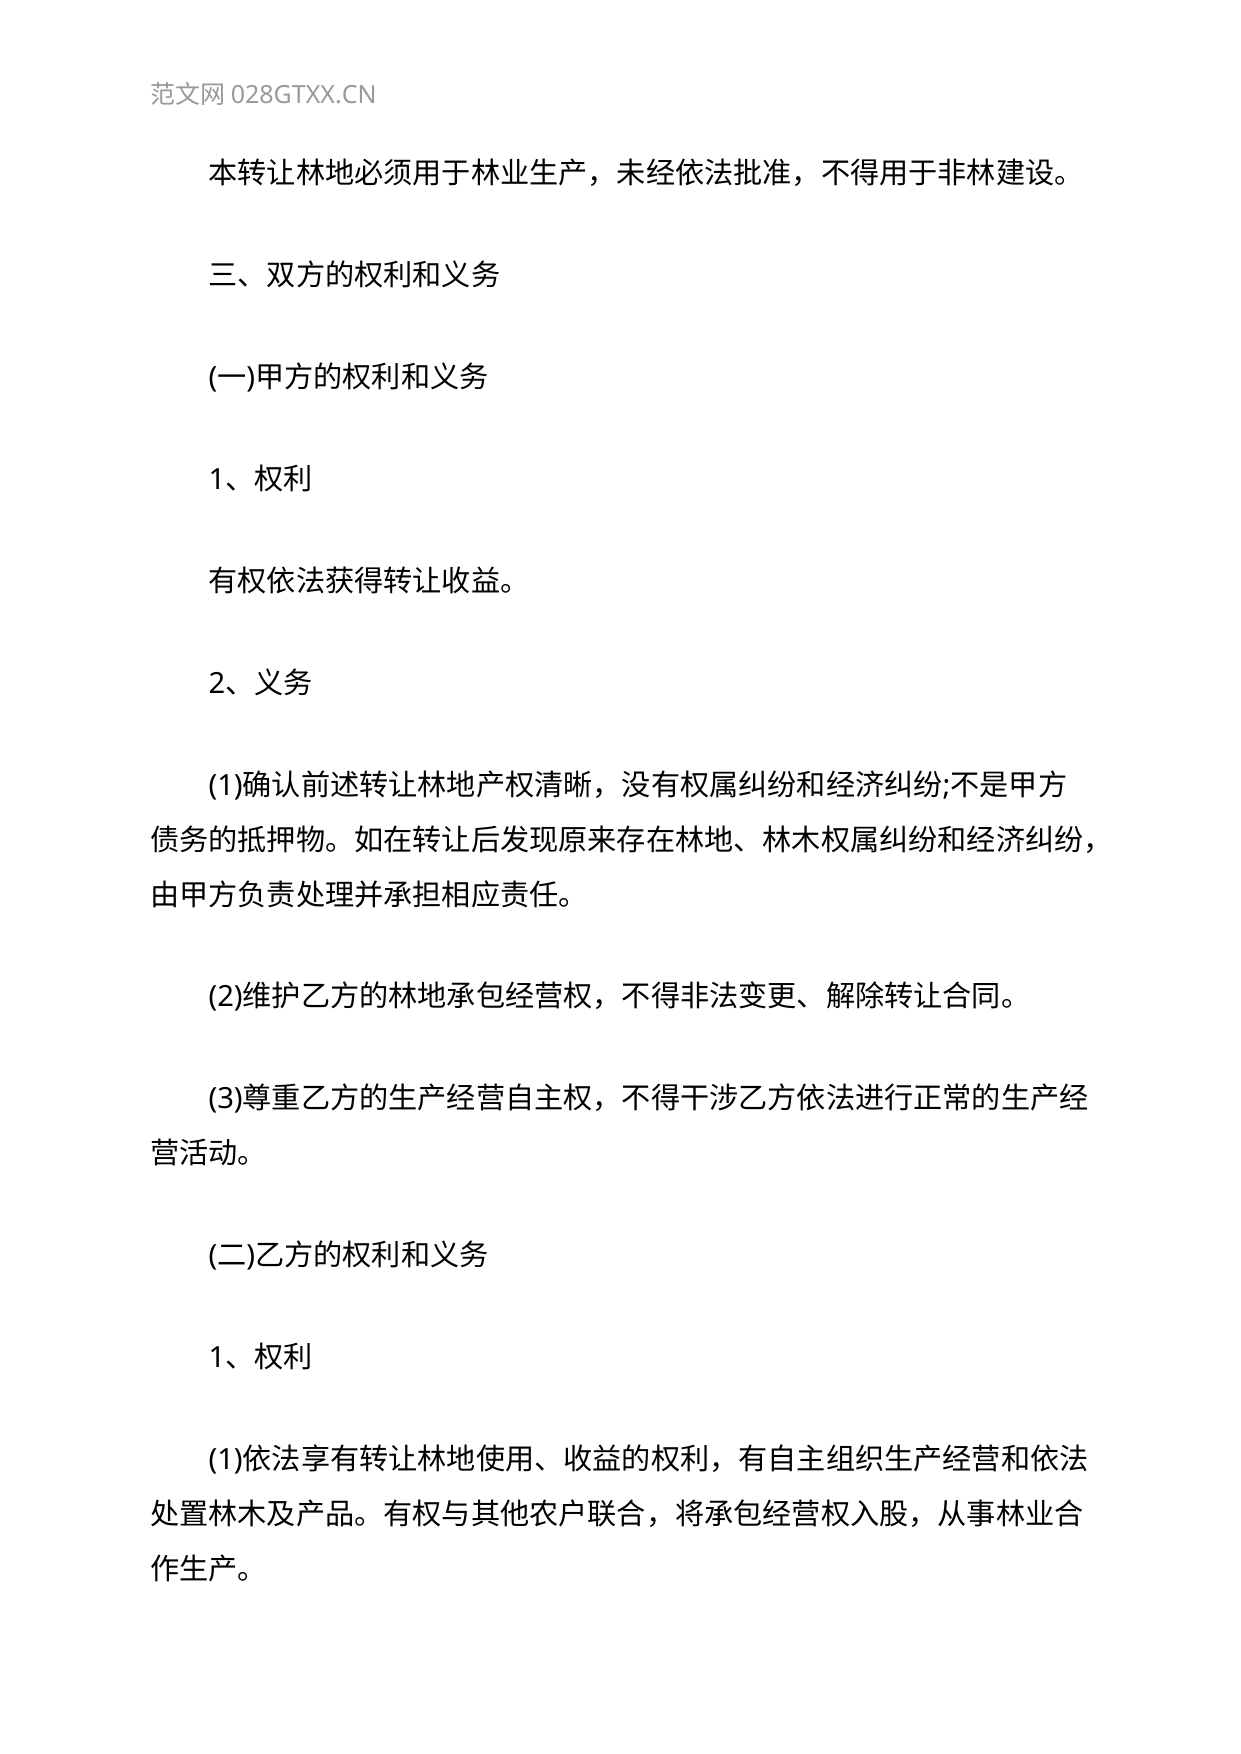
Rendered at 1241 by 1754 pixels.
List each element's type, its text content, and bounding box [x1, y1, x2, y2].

text 2、义务 [150, 659, 1090, 702]
text (一)甲方的权利和义务 [150, 353, 1090, 396]
text 1、权利 [150, 456, 1090, 498]
text 有权依法获得转让收益。 [150, 557, 1090, 600]
text 本转让林地必须用于林业生产，未经依法批准，不得用于非林建设。 [150, 150, 1090, 192]
text 1、权利 [150, 1334, 1090, 1376]
text (2)维护乙方的林地承包经营权，不得非法变更、解除转让合同。 [150, 973, 1090, 1015]
text (二)乙方的权利和义务 [150, 1232, 1090, 1274]
text (1)确认前述转让林地产权清晰，没有权属纠纷和经济纠纷;不是甲方债务的抵押物。如在转让后发现原来存在林地、林木权属纠纷和经济纠纷，由甲方负责处理并承担相应责任。 [150, 761, 1090, 913]
text (3)尊重乙方的生产经营自主权，不得干涉乙方依法进行正常的生产经营活动。 [150, 1075, 1090, 1172]
text (1)依法享有转让林地使用、收益的权利，有自主组织生产经营和依法处置林木及产品。有权与其他农户联合，将承包经营权入股，从事林业合作生产。 [150, 1436, 1090, 1588]
text 三、双方的权利和义务 [150, 252, 1090, 294]
